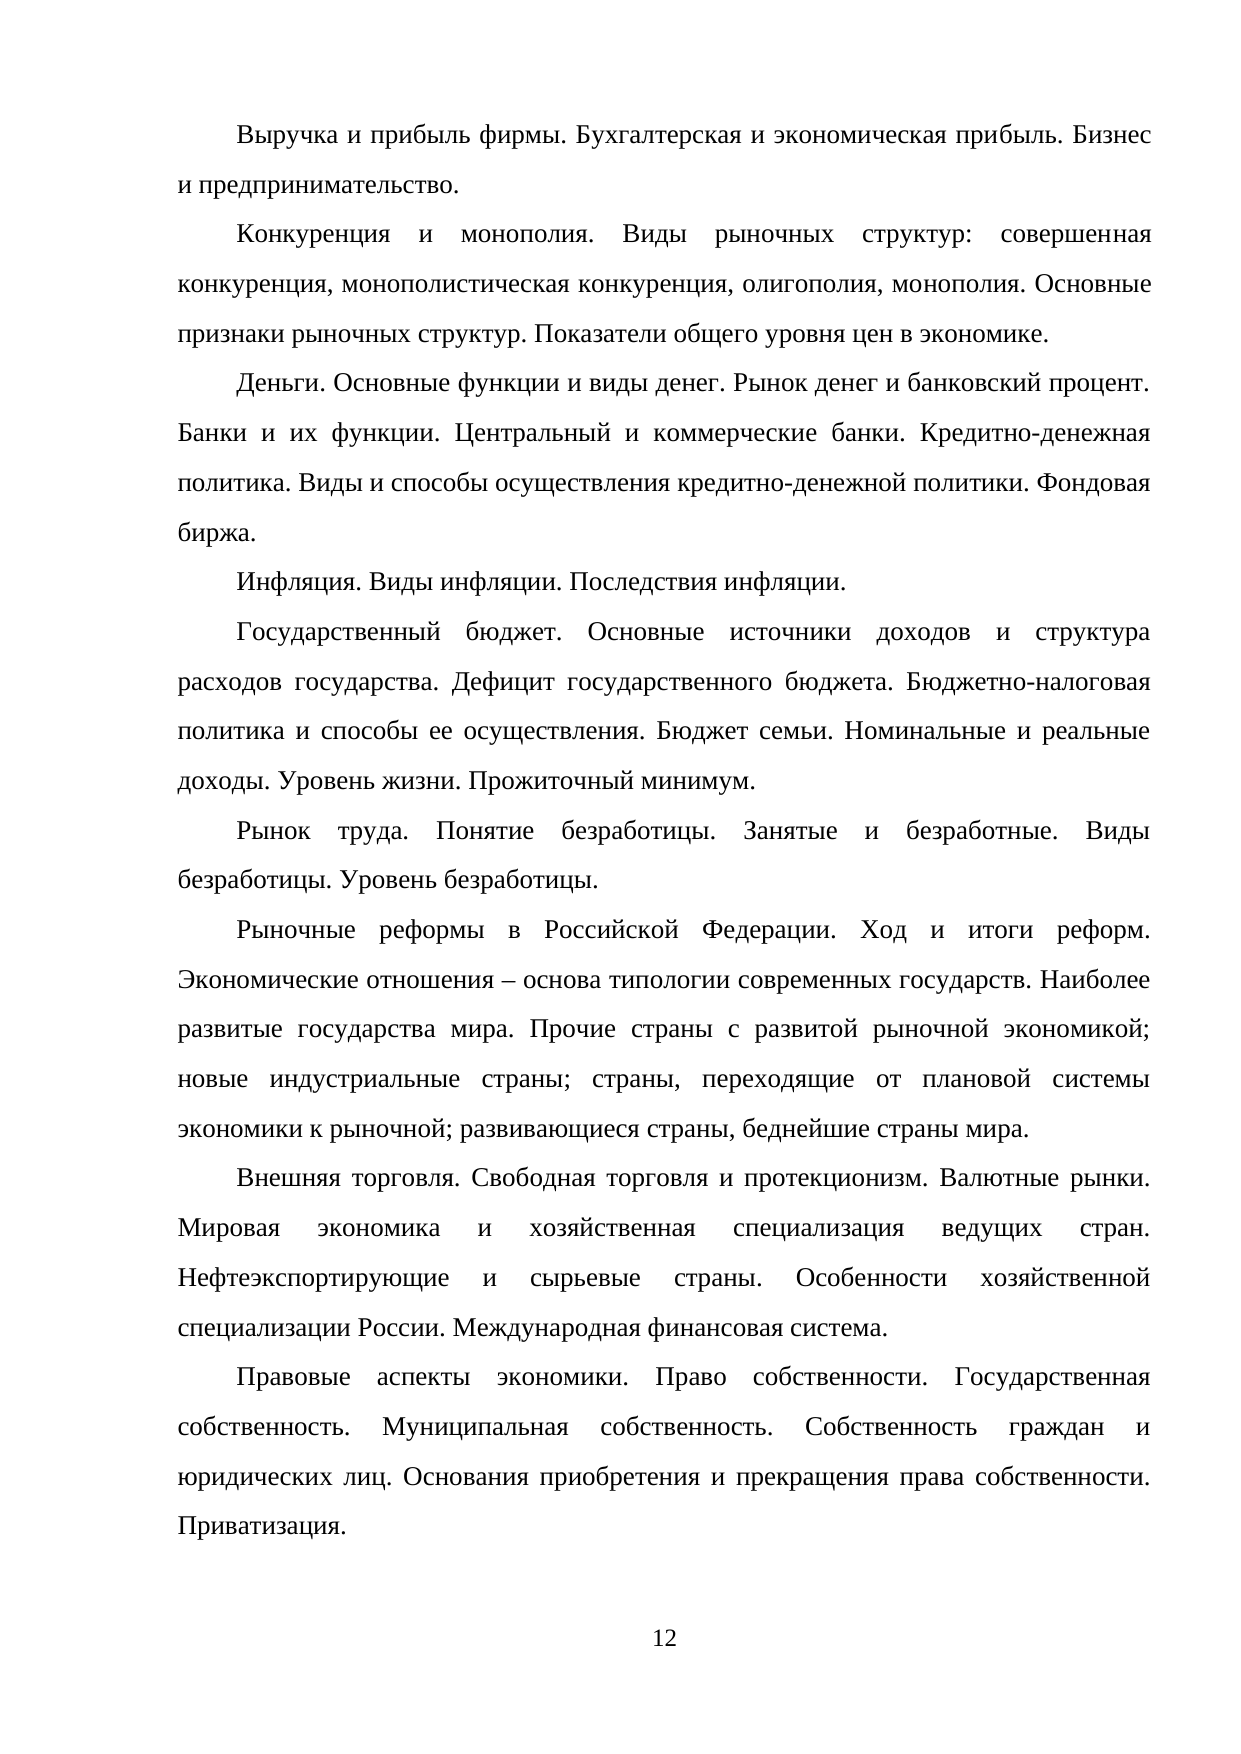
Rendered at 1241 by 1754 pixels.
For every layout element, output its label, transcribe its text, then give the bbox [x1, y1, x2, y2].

text Государственный бюджет. Основные источники доходов и структура расходов государства. Дефицит государственного бюджета. Бюджетно-налоговая политика и способы ее осуществления. Бюджет семьи. Номинальные и реальные доходы. Уровень жизни. Прожиточный минимум. [177, 615, 1152, 802]
text Рынок труда. Понятие безработицы. Занятые и безработные. Виды безработицы. Уровень безработицы. [177, 814, 1152, 902]
text Конкуренция и монополия. Виды рыночных структур: совершенная конкуренция, монополистическая конкуренция, олигополия, монополия. Основные признаки рыночных структур. Показатели общего уровня цен в экономике. [177, 217, 1152, 355]
text Рыночные реформы в Российской Федерации. Ход и итоги реформ. Экономические отношения – основа типологии современных государств. Наиболее развитые государства мира. Прочие страны с развитой рыночной экономикой; новые индустриальные страны; страны, переходящие от плановой системы экономики к рыночной; развивающиеся страны, беднейшие страны мира. [177, 913, 1152, 1150]
text Выручка и прибыль фирмы. Бухгалтерская и экономическая прибыль. Бизнес и предпринимательство. [177, 118, 1152, 206]
text Внешняя торговля. Свободная торговля и протекционизм. Валютные рынки. Мировая экономика и хозяйственная специализация ведущих стран. Нефтеэкспортирующие и сырьевые страны. Особенности хозяйственной специализации России. Международная финансовая система. [177, 1162, 1152, 1349]
text Правовые аспекты экономики. Право собственности. Государственная собственность. Муниципальная собственность. Собственность граждан и юридических лиц. Основания приобретения и прекращения права собственности. Приватизация. [177, 1360, 1152, 1548]
text Инфляция. Виды инфляции. Последствия инфляции. [177, 565, 1152, 603]
text Деньги. Основные функции и виды денег. Рынок денег и банковский процент. Банки и их функции. Центральный и коммерческие банки. Кредитно-денежная политика. Виды и способы осуществления кредитно-денежной политики. Фондовая биржа. [177, 367, 1152, 554]
